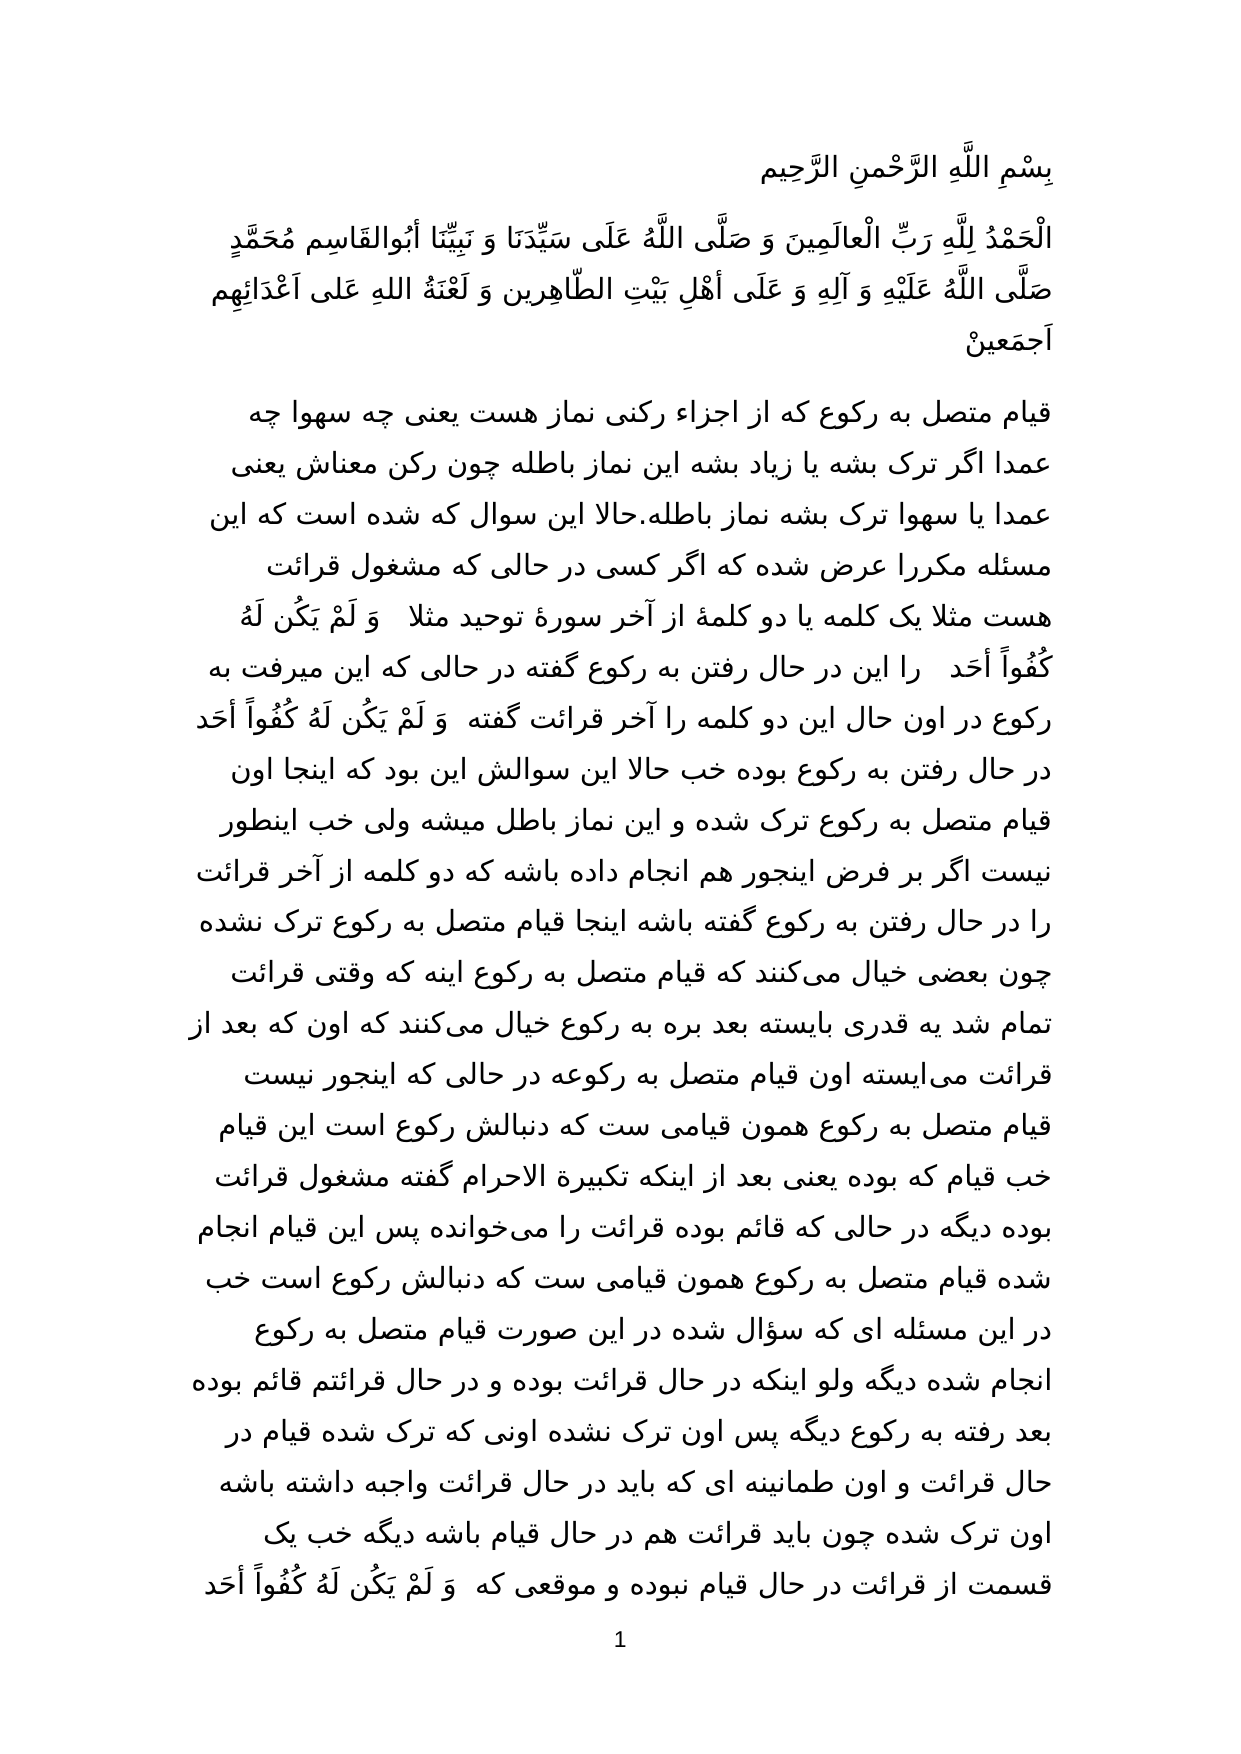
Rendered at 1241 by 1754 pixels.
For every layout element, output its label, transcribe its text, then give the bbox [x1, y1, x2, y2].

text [187, 395, 1053, 1601]
text بِسْمِ اللَّهِ الرَّحْمنِ الرَّحِيم‏ [187, 150, 1053, 184]
text الْحَمْدُ لِلَّهِ رَبِّ الْعالَمِينَ‏ وَ صَلَّی اللَّهُ عَلَی سَيِّدَنَا وَ نَبِیِّنَا أبُوالقَاسِم مُحَمَّدٍ صَلَّی اللَّهُ عَلَيْهِ وَ آلِهِ وَ عَلَی أهْلِ بَیْتِ الطّاهِرين وَ لَعْنَةُ اللهِ عَلی اَعْدَائِهِم اَجمَعينْ [187, 222, 1053, 358]
